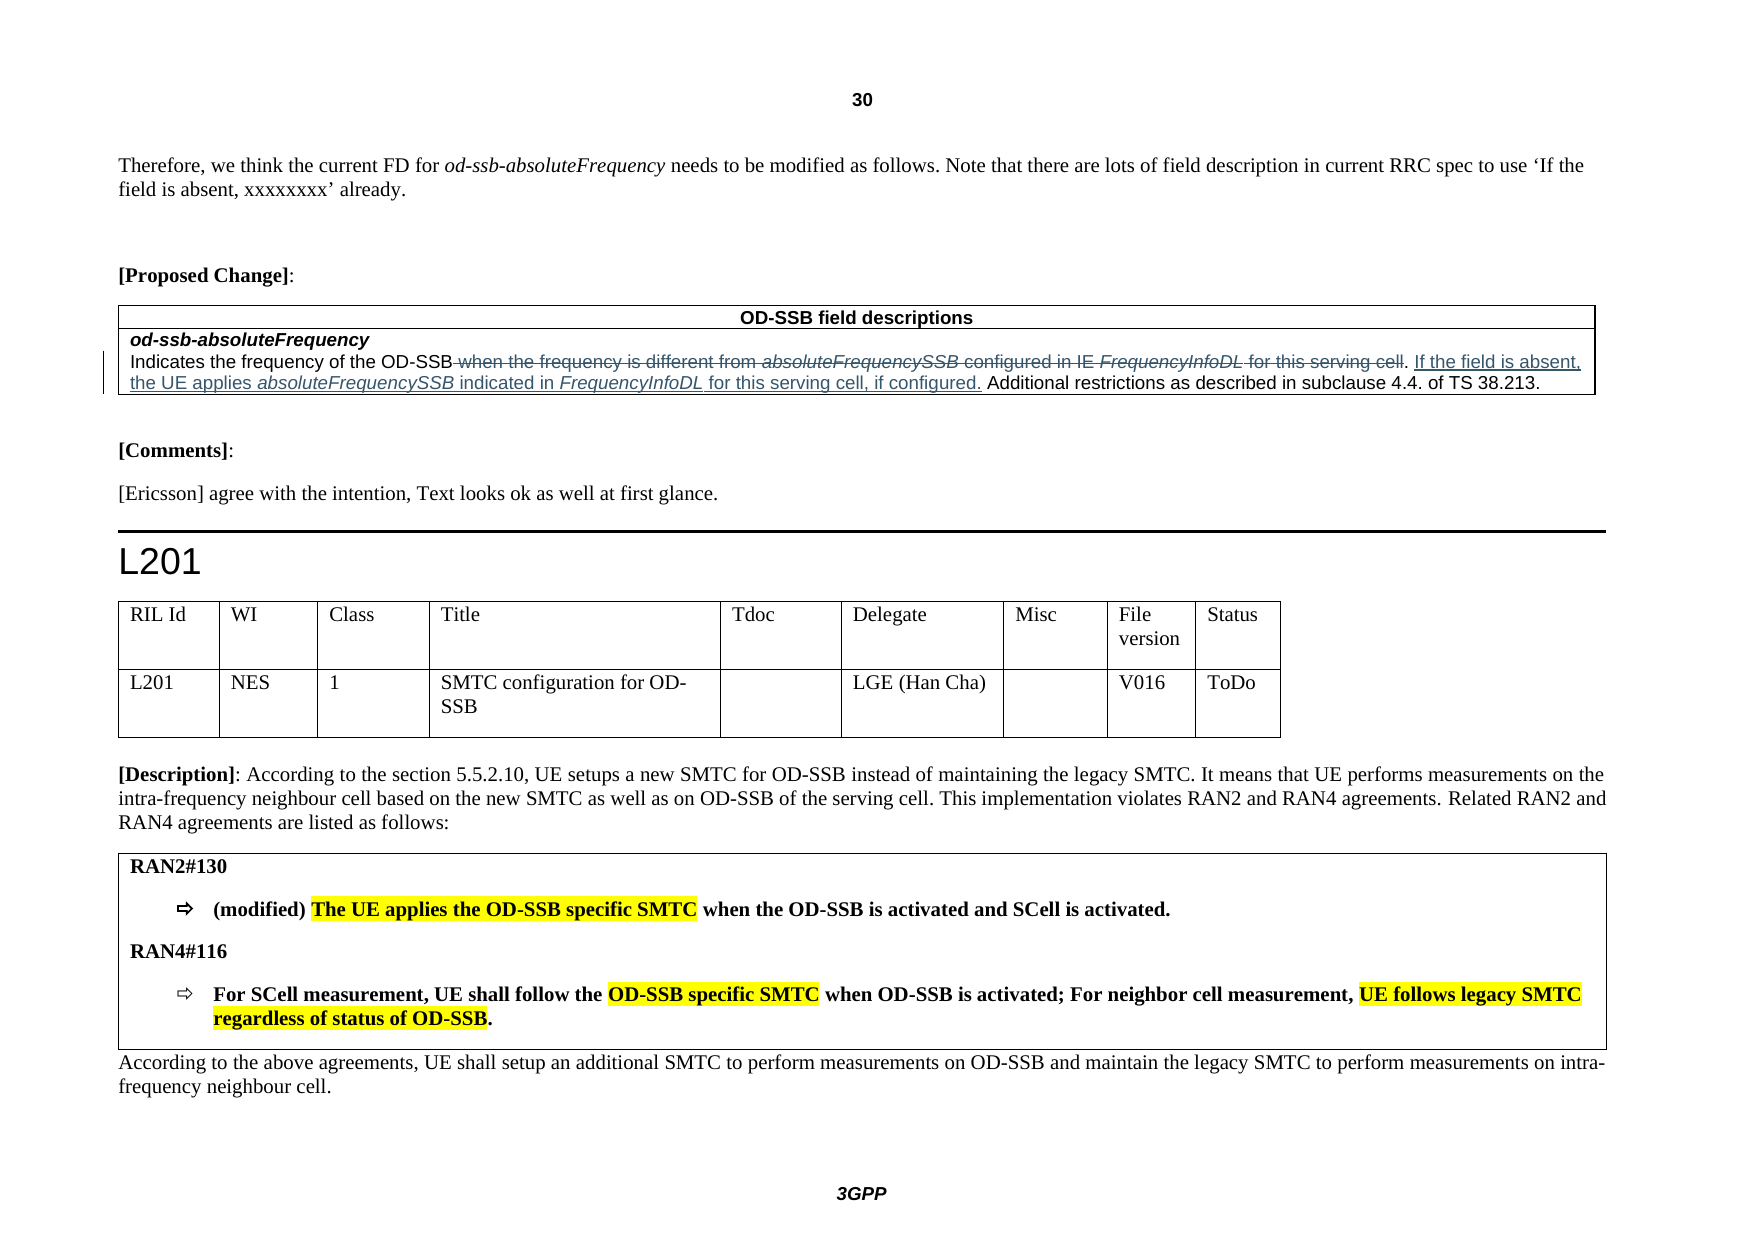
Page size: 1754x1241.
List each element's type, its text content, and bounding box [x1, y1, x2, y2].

table_header Status [1196, 602, 1280, 669]
table_header Misc [1004, 602, 1107, 669]
table_cell L201 [119, 670, 219, 737]
text [Comments]: [118, 438, 1606, 462]
table_cell SMTC configuration for OD-SSB [430, 670, 720, 737]
text According to the above agreements, UE shall setup an additional SMTC to perform measurements on OD-SSB and maintain the legacy SMTC to perform measurements on intra-frequency neighbour cell. [118, 1050, 1606, 1098]
table_cell NES [220, 670, 317, 737]
table_cell V016 [1108, 670, 1195, 737]
table_cell 1 [318, 670, 429, 737]
text [Description]: According to the section 5.5.2.10, UE setups a new SMTC for OD-SSB instead of maintaining the legacy SMTC. It means that UE performs measurements on the intra-frequency neighbour cell based on the new SMTC as well as on OD-SSB of the serving cell. This implementation violates RAN2 and RAN4 agreements. Related RAN2 and RAN4 agreements are listed as follows: [118, 738, 1606, 834]
table_header Tdoc [721, 602, 841, 669]
table_header RAN2#130 (modified) The UE applies the OD-SSB specific SMTC when the OD-SSB is activated and SCell is activated. RAN4#116 For SCell measurement, UE shall follow the OD-SSB specific SMTC when OD-SSB is activated; For neighbor cell measurement, UE follows legacy SMTC regardless of status of OD-SSB. [119, 854, 1606, 1049]
table_cell [1004, 670, 1107, 737]
table_header Delegate [842, 602, 1003, 669]
table_header RIL Id [119, 602, 219, 669]
table_header OD-SSB field descriptions [119, 306, 1594, 328]
table_cell ToDo [1196, 670, 1280, 737]
text [Ericsson] agree with the intention, Text looks ok as well at first glance. [118, 480, 1606, 504]
table_cell [721, 670, 841, 737]
text Therefore, we think the current FD for od-ssb-absoluteFrequency needs to be modified as follows. Note that there are lots of field description in current RRC spec to use ‘If the field is absent, xxxxxxxx’ already. [118, 153, 1606, 201]
table_cell LGE (Han Cha) [842, 670, 1003, 737]
table_header Title [430, 602, 720, 669]
text [Proposed Change]: [118, 263, 1606, 287]
table_header WI [220, 602, 317, 669]
table_header File version [1108, 602, 1195, 669]
subtitle L201 [118, 533, 1606, 582]
table_header Class [318, 602, 429, 669]
table_cell od-ssb-absoluteFrequency Indicates the frequency of the OD-SSB. Additional restrictions as described in subclause 4.4. of TS 38.213. [119, 329, 1594, 394]
